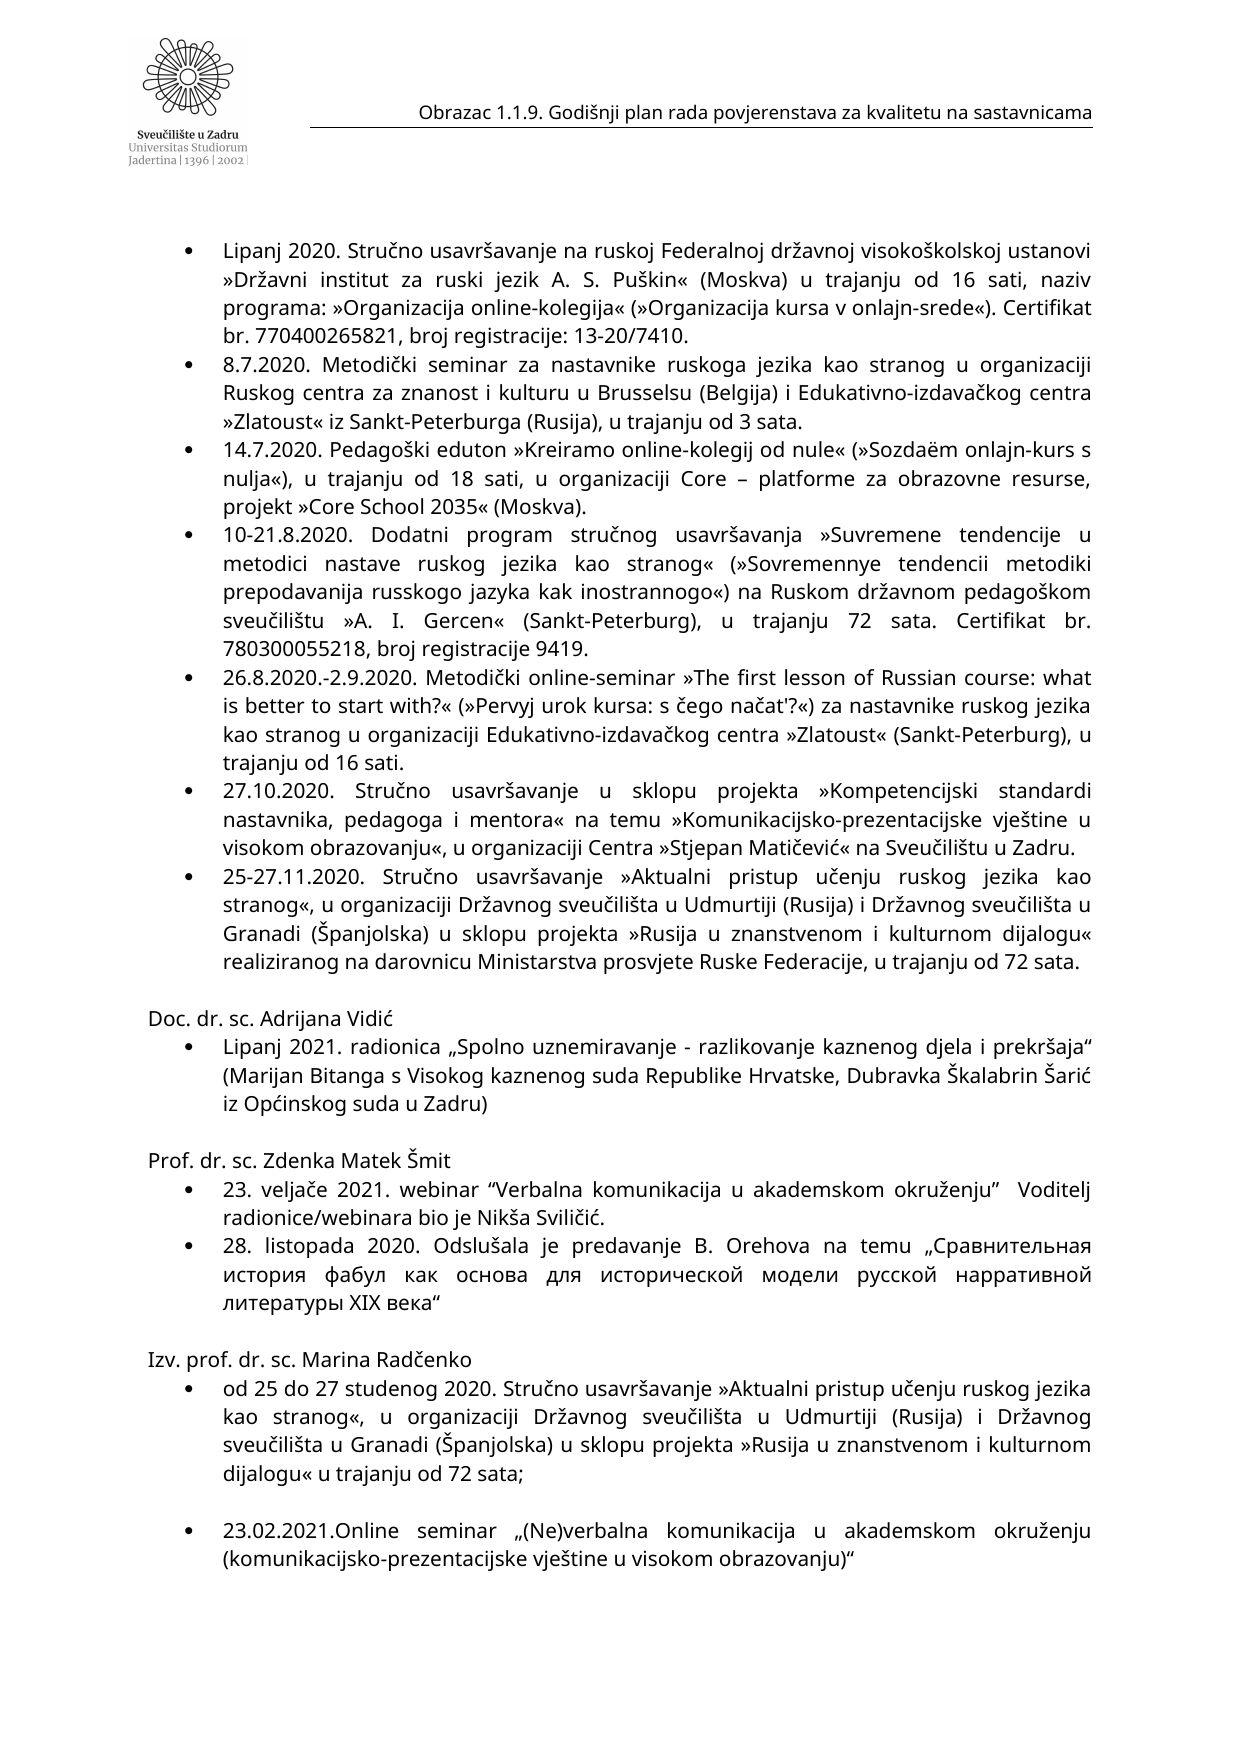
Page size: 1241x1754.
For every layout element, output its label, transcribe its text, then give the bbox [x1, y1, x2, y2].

text Izv. prof. dr. sc. Marina Radčenko [148, 1345, 1093, 1374]
list Lipanj 2020. Stručno usavršavanje na ruskoj Federalnoj državnoj visokoškolskoj ustanovi »Državni institut za ruski jezik A. S. Puškin« (Moskva) u trajanju od 16 sati, naziv programa: »Organizacija online-kolegija« (»Organizacija kursa v onlajn-srede«). Certifikat br. 770400265821, broj registracije: 13-20/7410. [185, 236, 1093, 350]
list 8.7.2020. Metodički seminar za nastavnike ruskoga jezika kao stranog u organizaciji Ruskog centra za znanost i kulturu u Brusselsu (Belgija) i Edukativno-izdavačkog centra »Zlatoust« iz Sankt-Peterburga (Rusija), u trajanju od 3 sata. [185, 350, 1093, 435]
list 25-27.11.2020. Stručno usavršavanje »Aktualni pristup učenju ruskog jezika kao stranog«, u organizaciji Državnog sveučilišta u Udmurtiji (Rusija) i Državnog sveučilišta u Granadi (Španjolska) u sklopu projekta »Rusija u znanstvenom i kulturnom dijalogu« realiziranog na darovnicu Ministarstva prosvjete Ruske Federacije, u trajanju od 72 sata. [185, 862, 1093, 976]
text Prof. dr. sc. Zdenka Matek Šmit [148, 1146, 1093, 1175]
list 26.8.2020.-2.9.2020. Metodički online-seminar »The first lesson of Russian course: what is better to start with?« (»Pervyj urok kursa: s čego načat'?«) za nastavnike ruskog jezika kao stranog u organizaciji Edukativno-izdavačkog centra »Zlatoust« (Sankt-Peterburg), u trajanju od 16 sati. [185, 663, 1093, 777]
list 23. veljače 2021. webinar “Verbalna komunikacija u akademskom okruženju” Voditelj radionice/webinara bio je Nikša Sviličić. [185, 1175, 1093, 1232]
list od 25 do 27 studenog 2020. Stručno usavršavanje »Aktualni pristup učenju ruskog jezika kao stranog«, u organizaciji Državnog sveučilišta u Udmurtiji (Rusija) i Državnog sveučilišta u Granadi (Španjolska) u sklopu projekta »Rusija u znanstvenom i kulturnom dijalogu« u trajanju od 72 sata; [185, 1374, 1093, 1487]
list 14.7.2020. Pedagoški eduton »Kreiramo online-kolegij od nule« (»Sozdaёm onlajn-kurs s nulja«), u trajanju od 18 sati, u organizaciji Core – platforme za obrazovne resurse, projekt »Core School 2035« (Moskva). [185, 435, 1093, 521]
list Lipanj 2021. radionica „Spolno uznemiravanje - razlikovanje kaznenog djela i prekršaja“ (Marijan Bitanga s Visokog kaznenog suda Republike Hrvatske, Dubravka Škalabrin Šarić iz Općinskog suda u Zadru) [185, 1032, 1093, 1118]
list 28. listopada 2020. Odslušala je predavanje B. Orehova na temu „Сравнительная история фабул как основа для исторической модели русской нарративной литературы XIX века“ [185, 1232, 1093, 1317]
list 27.10.2020. Stručno usavršavanje u sklopu projekta »Kompetencijski standardi nastavnika, pedagoga i mentora« na temu »Komunikacijsko-prezentacijske vještine u visokom obrazovanju«, u organizaciji Centra »Stjepan Matičević« na Sveučilištu u Zadru. [185, 777, 1093, 862]
list 23.02.2021.Online seminar „(Ne)verbalna komunikacija u akademskom okruženju (komunikacijsko-prezentacijske vještine u visokom obrazovanju)“ [185, 1516, 1093, 1573]
text Doc. dr. sc. Adrijana Vidić [148, 1004, 1093, 1032]
picture [128, 37, 248, 166]
list 10-21.8.2020. Dodatni program stručnog usavršavanja »Suvremene tendencije u metodici nastave ruskog jezika kao stranog« (»Sovremennye tendencii metodiki prepodavanija russkogo jazyka kak inostrannogo«) na Ruskom državnom pedagoškom sveučilištu »A. I. Gercen« (Sankt-Peterburg), u trajanju 72 sata. Certifikat br. 780300055218, broj registracije 9419. [185, 521, 1093, 663]
